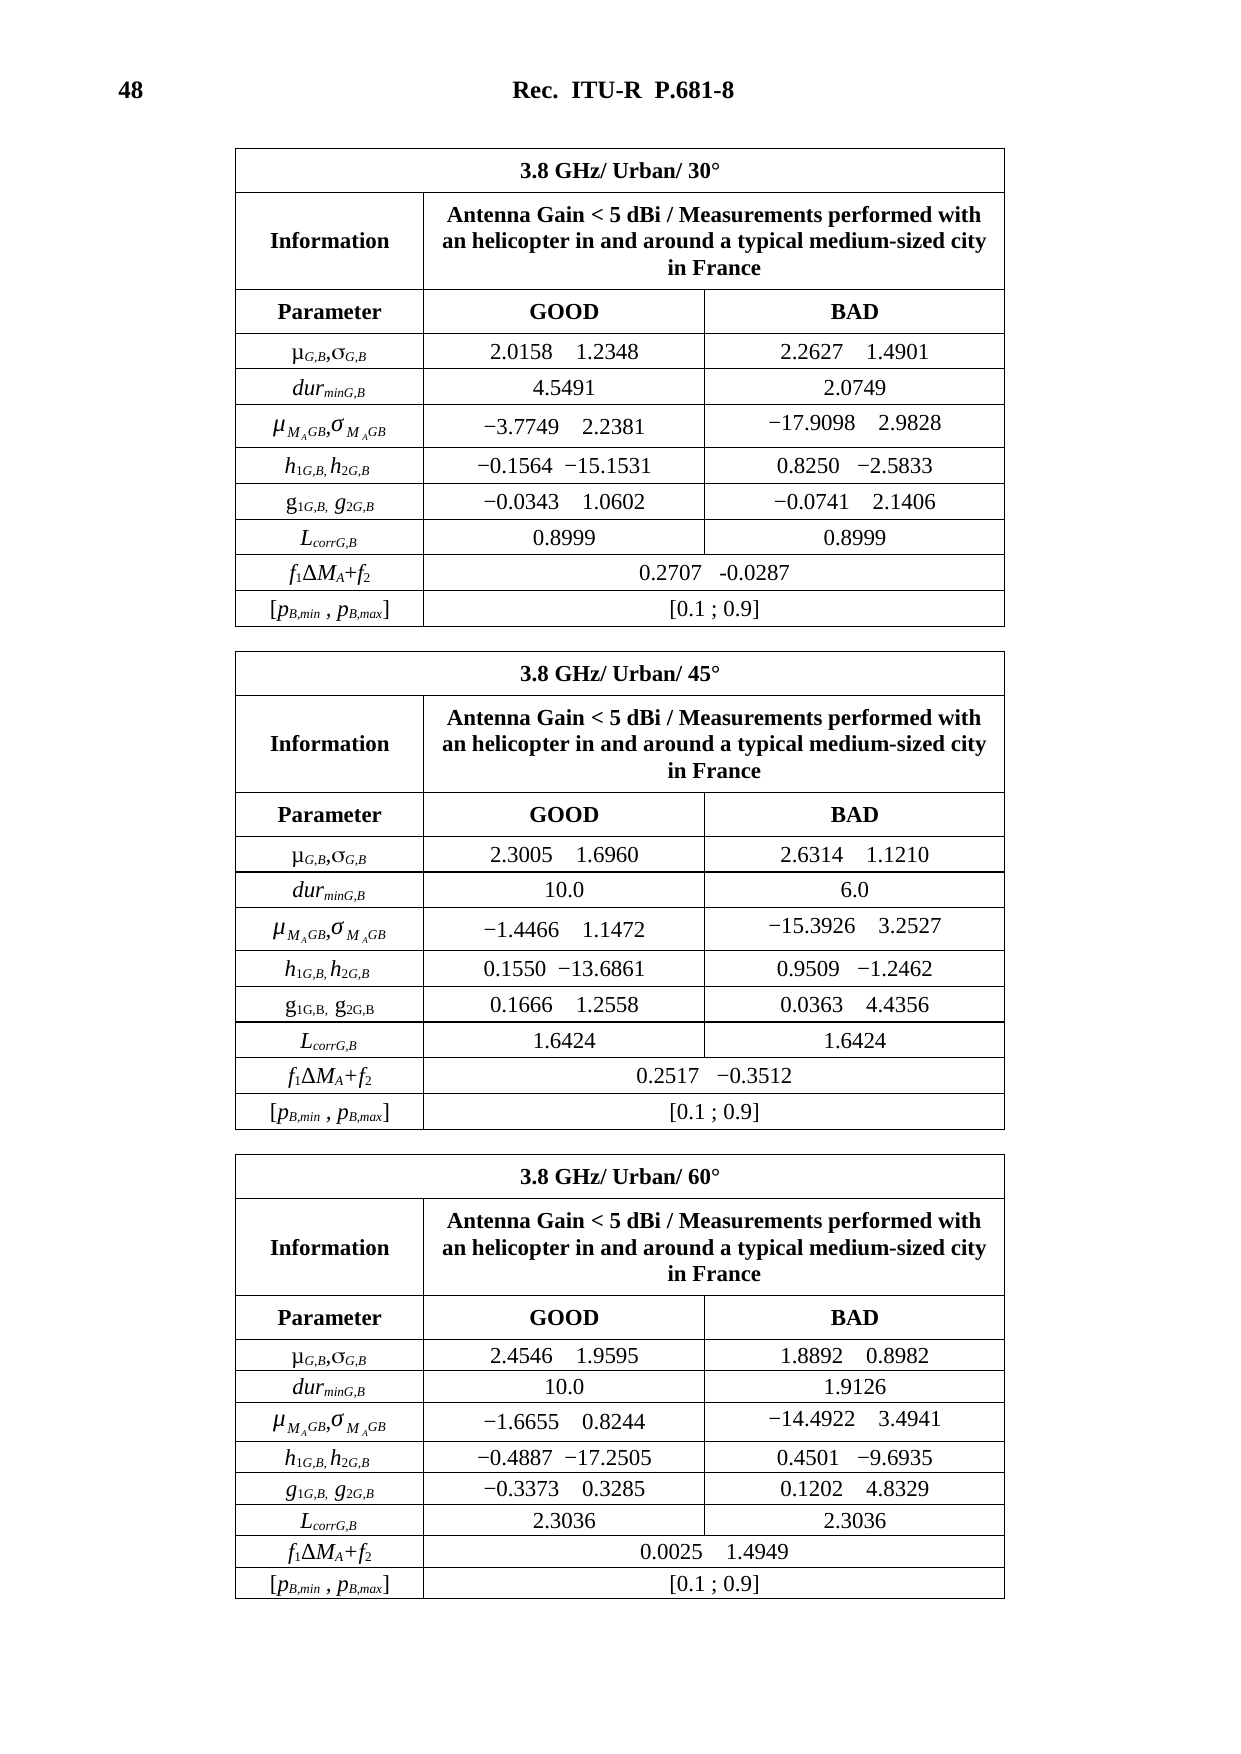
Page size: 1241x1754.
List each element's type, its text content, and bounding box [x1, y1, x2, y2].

table_cell GOOD [424, 1296, 704, 1339]
table_cell 0.0025 1.4949 [424, 1536, 1004, 1567]
table_cell LcorrG,B [236, 520, 423, 554]
table_cell GB,GB [236, 405, 423, 447]
table_header 3.8 GHz/ Urban/ 60° [236, 1155, 1004, 1198]
table_cell −1.6655 0.8244 [424, 1403, 704, 1441]
table_cell LcorrG,B [236, 1505, 423, 1535]
table_cell 2.0158 1.2348 [424, 334, 704, 368]
table_cell [0.1 ; 0.9] [424, 1568, 1004, 1598]
table_cell 6.0 [705, 873, 1004, 907]
table_cell 1.8892 0.8982 [705, 1340, 1004, 1370]
table_cell Parameter [236, 290, 423, 333]
table_cell [pB,min , pB,max] [236, 1568, 423, 1598]
table_cell 0.2707 -0.0287 [424, 555, 1004, 590]
table_cell −15.3926 3.2527 [705, 908, 1004, 950]
table_cell [pB,min , pB,max] [236, 1094, 423, 1129]
table_cell GOOD [424, 793, 704, 836]
table_cell −0.0741 2.1406 [705, 484, 1004, 518]
table_cell GB,GB [236, 908, 423, 950]
table_cell f1ΔMA+f2 [236, 1536, 423, 1567]
table_cell g1G,B, g2G,B [236, 484, 423, 518]
table_cell Information [236, 193, 423, 288]
table_cell 2.4546 1.9595 [424, 1340, 704, 1370]
table_cell 1.9126 [705, 1371, 1004, 1402]
table_cell 0.9509 −1.2462 [705, 951, 1004, 986]
table_cell 10.0 [424, 873, 704, 907]
table_cell f1ΔMA+f2 [236, 1058, 423, 1093]
table_cell Information [236, 696, 423, 792]
table_cell 0.4501 −9.6935 [705, 1442, 1004, 1472]
table_cell 0.1202 4.8329 [705, 1473, 1004, 1504]
table_cell −3.7749 2.2381 [424, 405, 704, 447]
table_cell g1G,B, g2G,B [236, 987, 423, 1021]
table_cell 2.2627 1.4901 [705, 334, 1004, 368]
table_cell Antenna Gain < 5 dBi / Measurements performed with an helicopter in and around a typical medium-sized city in France [424, 1199, 1004, 1294]
table_cell durminG,B [236, 369, 423, 404]
table_cell BAD [705, 290, 1004, 333]
table_cell 1.6424 [424, 1023, 704, 1057]
table_cell Antenna Gain < 5 dBi / Measurements performed with an helicopter in and around a typical medium-sized city in France [424, 193, 1004, 288]
table_cell GOOD [424, 290, 704, 333]
table_cell 2.0749 [705, 369, 1004, 404]
table_cell Information [236, 1199, 423, 1294]
table_cell 2.6314 1.1210 [705, 837, 1004, 871]
table_cell GB,GB [236, 1403, 423, 1441]
table_cell −0.3373 0.3285 [424, 1473, 704, 1504]
table_cell 0.1550 −13.6861 [424, 951, 704, 986]
table_cell −0.1564 −15.1531 [424, 448, 704, 483]
table_cell durminG,B [236, 873, 423, 907]
table_cell LcorrG,B [236, 1023, 423, 1057]
table_cell −0.4887 −17.2505 [424, 1442, 704, 1472]
table_cell µG,B,G,B [236, 1340, 423, 1370]
table_cell −17.9098 2.9828 [705, 405, 1004, 447]
table_header 3.8 GHz/ Urban/ 45° [236, 652, 1004, 695]
table_cell −14.4922 3.4941 [705, 1403, 1004, 1441]
table_cell g1G,B, g2G,B [236, 1473, 423, 1504]
table_cell 1.6424 [705, 1023, 1004, 1057]
table_cell 0.8250 −2.5833 [705, 448, 1004, 483]
table_cell 0.8999 [424, 520, 704, 554]
table_cell durminG,B [236, 1371, 423, 1402]
table_cell Antenna Gain < 5 dBi / Measurements performed with an helicopter in and around a typical medium-sized city in France [424, 696, 1004, 792]
table_cell h1G,B, h2G,B [236, 448, 423, 483]
table_cell 0.1666 1.2558 [424, 987, 704, 1021]
table_cell Parameter [236, 1296, 423, 1339]
table_cell [pB,min , pB,max] [236, 591, 423, 626]
table_cell [0.1 ; 0.9] [424, 1094, 1004, 1129]
table_cell −1.4466 1.1472 [424, 908, 704, 950]
table_cell 2.3036 [705, 1505, 1004, 1535]
table_cell 0.0363 4.4356 [705, 987, 1004, 1021]
table_cell 4.5491 [424, 369, 704, 404]
table_header 3.8 GHz/ Urban/ 30° [236, 149, 1004, 192]
table_cell −0.0343 1.0602 [424, 484, 704, 518]
table_cell f1ΔMA+f2 [236, 555, 423, 590]
table_cell [0.1 ; 0.9] [424, 591, 1004, 626]
table_cell Parameter [236, 793, 423, 836]
table_cell 2.3005 1.6960 [424, 837, 704, 871]
table_cell 0.2517 −0.3512 [424, 1058, 1004, 1093]
table_cell µG,B,G,B [236, 837, 423, 871]
table_cell h1G,B, h2G,B [236, 1442, 423, 1472]
table_cell 0.8999 [705, 520, 1004, 554]
table_cell 10.0 [424, 1371, 704, 1402]
table_cell BAD [705, 793, 1004, 836]
table_cell µG,B,G,B [236, 334, 423, 368]
table_cell 2.3036 [424, 1505, 704, 1535]
table_cell BAD [705, 1296, 1004, 1339]
table_cell h1G,B, h2G,B [236, 951, 423, 986]
